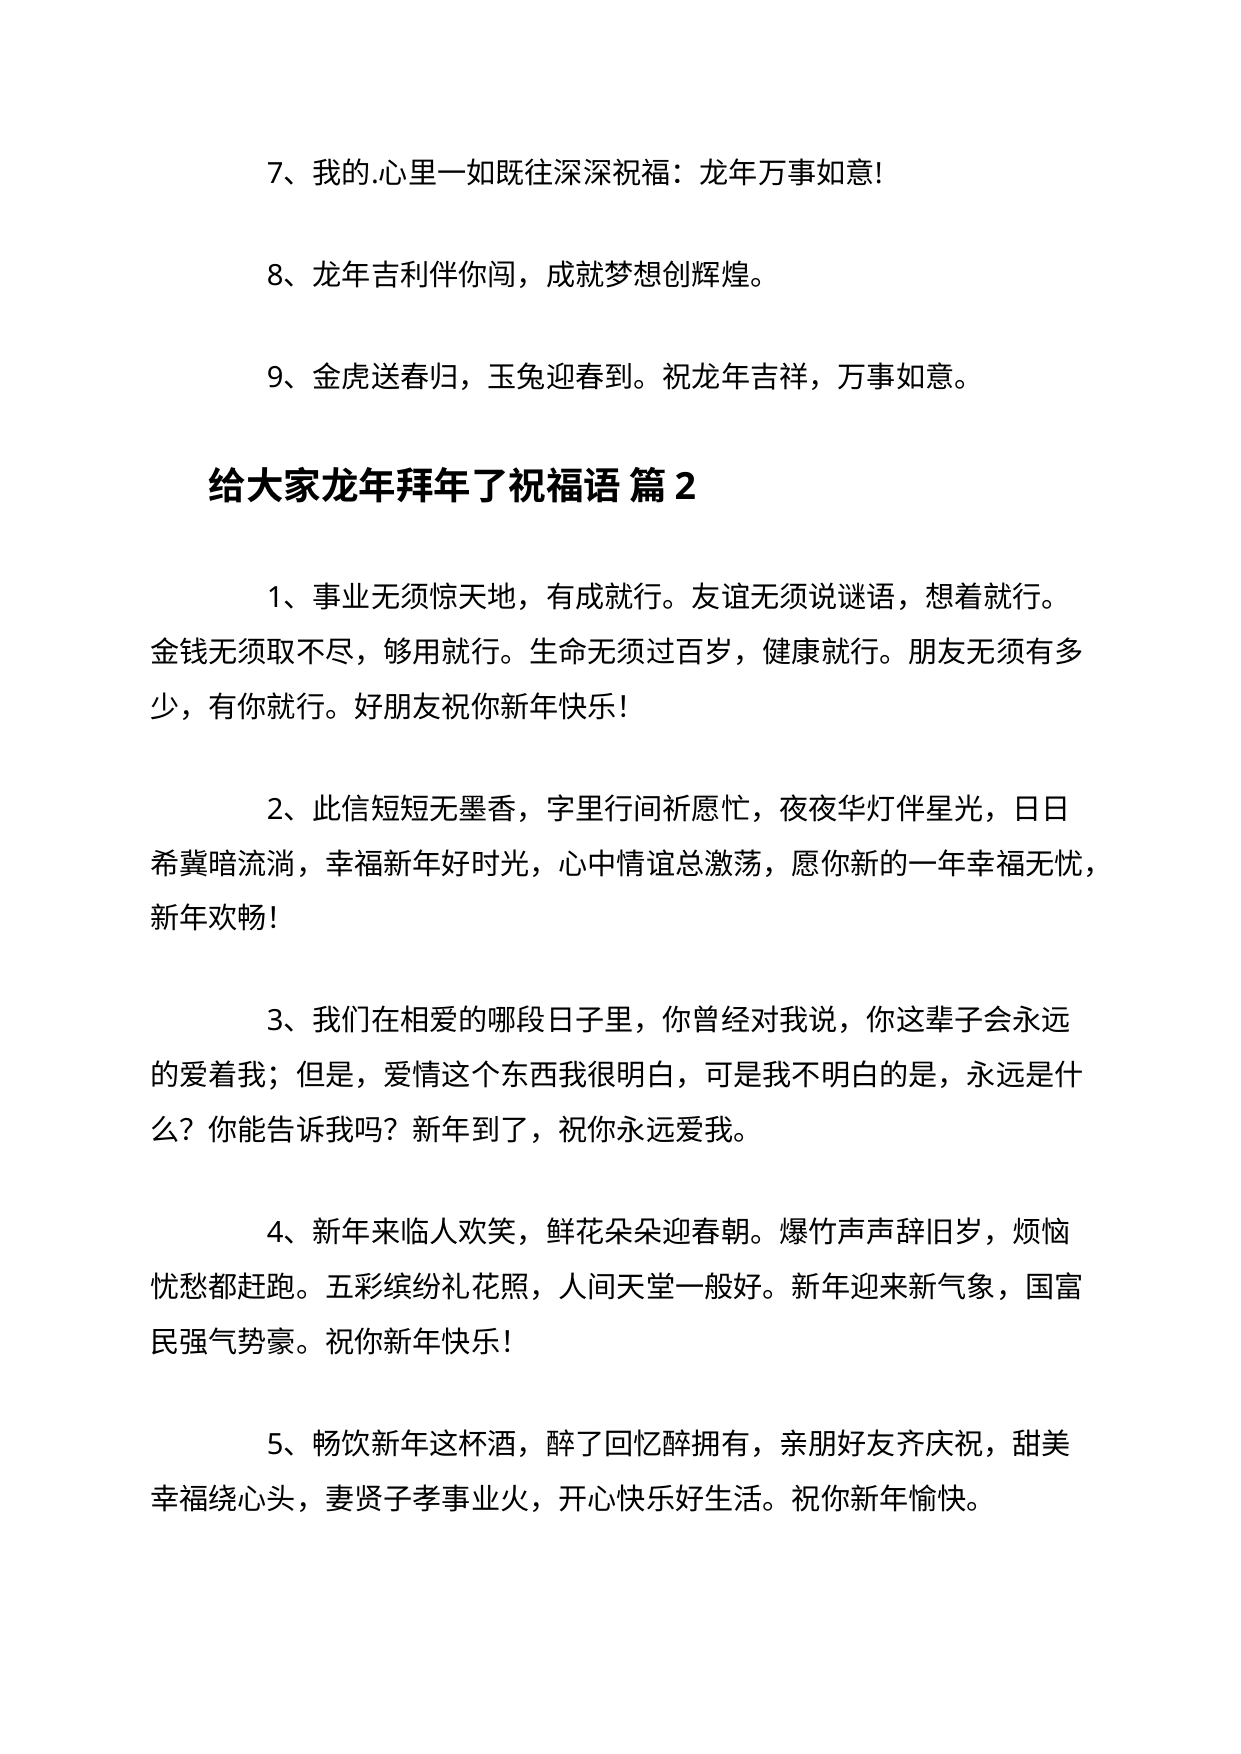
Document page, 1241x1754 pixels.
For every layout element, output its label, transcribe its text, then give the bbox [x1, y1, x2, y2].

text 2、此信短短无墨香，字里行间祈愿忙，夜夜华灯伴星光，日日希冀暗流淌，幸福新年好时光，心中情谊总激荡，愿你新的一年幸福无忧，新年欢畅！ [150, 785, 1090, 937]
text 3、我们在相爱的哪段日子里，你曾经对我说，你这辈子会永远的爱着我；但是，爱情这个东西我很明白，可是我不明白的是，永远是什么？你能告诉我吗？新年到了，祝你永远爱我。 [150, 997, 1090, 1149]
text 4、新年来临人欢笑，鲜花朵朵迎春朝。爆竹声声辞旧岁，烦恼忧愁都赶跑。五彩缤纷礼花照，人间天堂一般好。新年迎来新气象，国富民强气势豪。祝你新年快乐！ [150, 1208, 1090, 1361]
text 9、金虎送春归，玉兔迎春到。祝龙年吉祥，万事如意。 [150, 354, 1090, 396]
text 给大家龙年拜年了祝福语 篇2 [150, 456, 1090, 510]
text 1、事业无须惊天地，有成就行。友谊无须说谜语，想着就行。金钱无须取不尽，够用就行。生命无须过百岁，健康就行。朋友无须有多少，有你就行。好朋友祝你新年快乐！ [150, 573, 1090, 726]
text 7、我的.心里一如既往深深祝福：龙年万事如意! [150, 150, 1090, 192]
text 5、畅饮新年这杯酒，醉了回忆醉拥有，亲朋好友齐庆祝，甜美幸福绕心头，妻贤子孝事业火，开心快乐好生活。祝你新年愉快。 [150, 1420, 1090, 1517]
text 8、龙年吉利伴你闯，成就梦想创辉煌。 [150, 252, 1090, 294]
